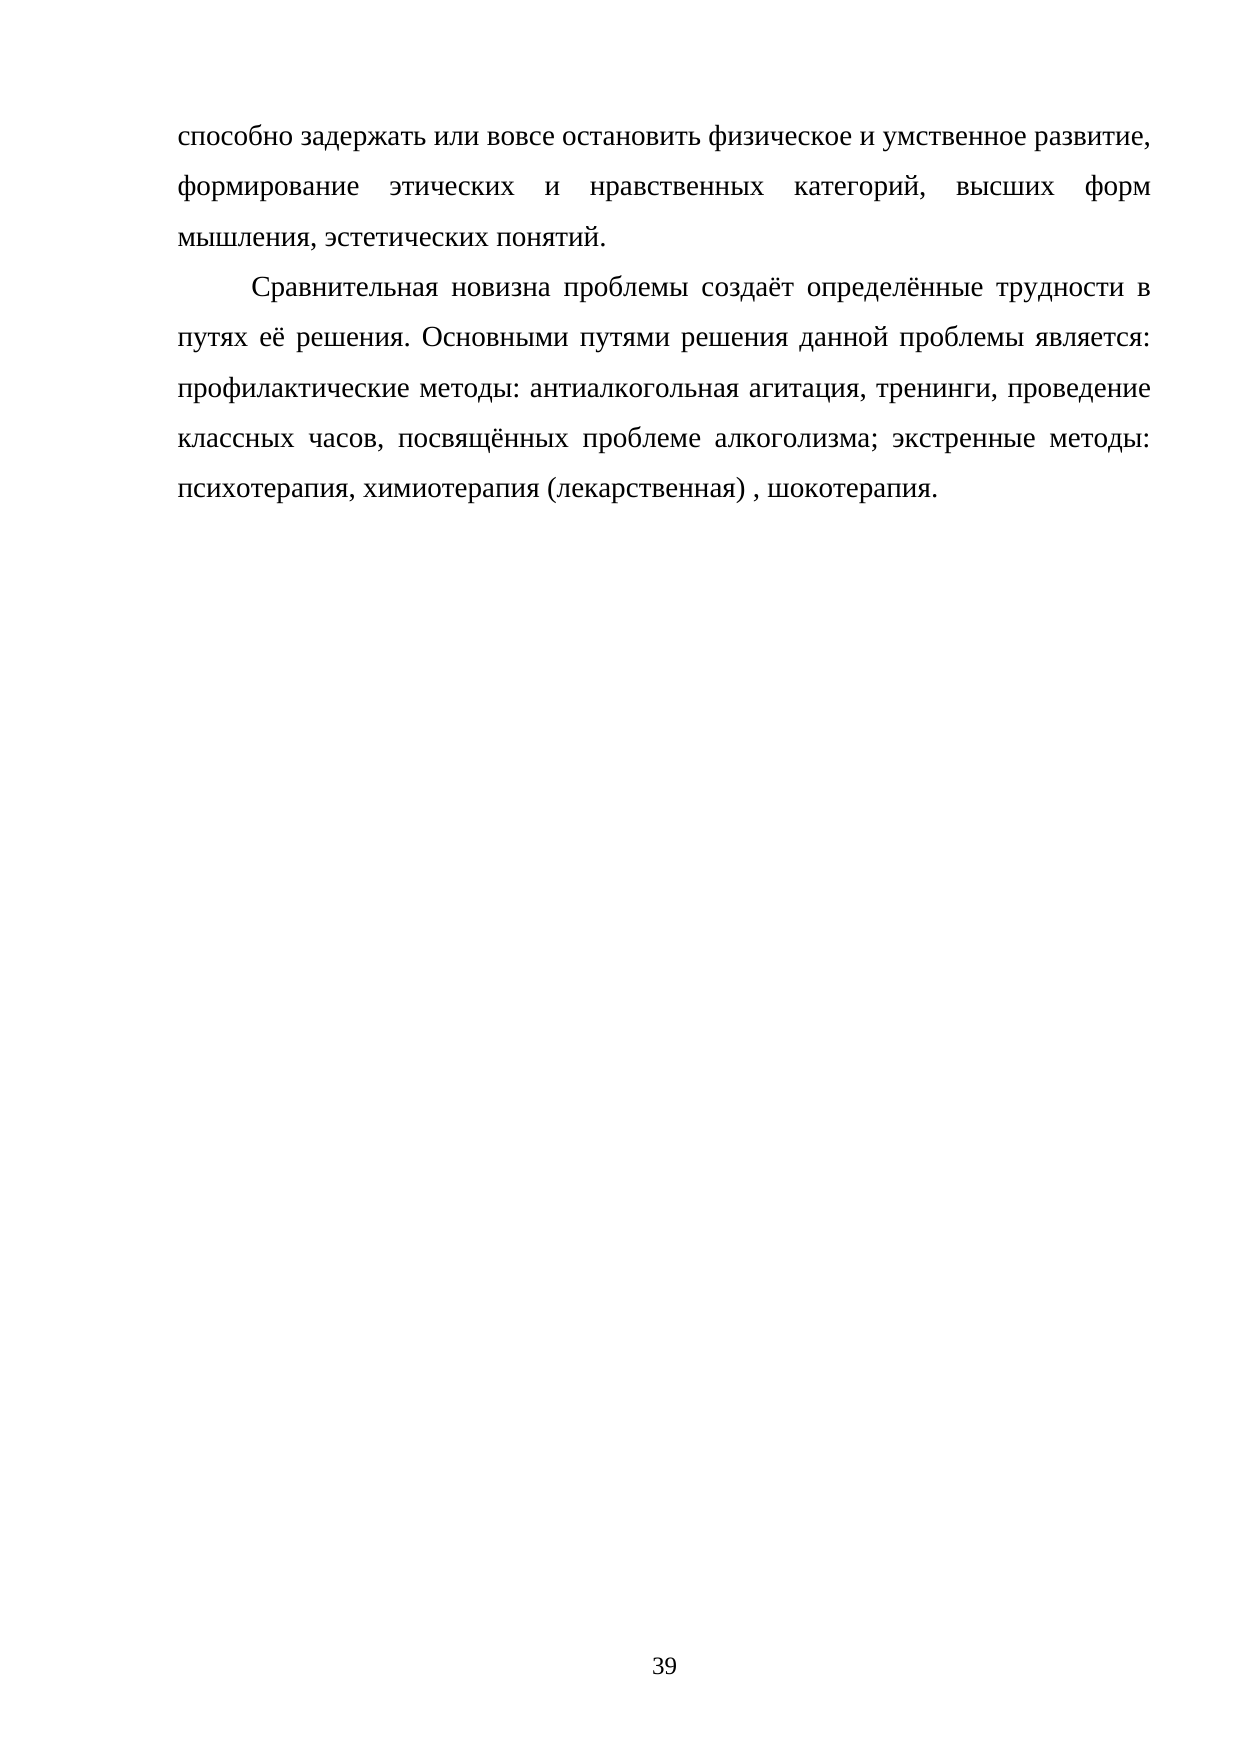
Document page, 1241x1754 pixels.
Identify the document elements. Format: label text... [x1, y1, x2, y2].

text Сравнительная новизна проблемы создаёт определённые трудности в путях её решения. Основными путями решения данной проблемы является: профилактические методы: антиалкогольная агитация, тренинги, проведение классных часов, посвящённых проблеме алкоголизма; экстренные методы: психотерапия, химиотерапия (лекарственная) , шокотерапия. [177, 269, 1152, 504]
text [177, 118, 1152, 252]
